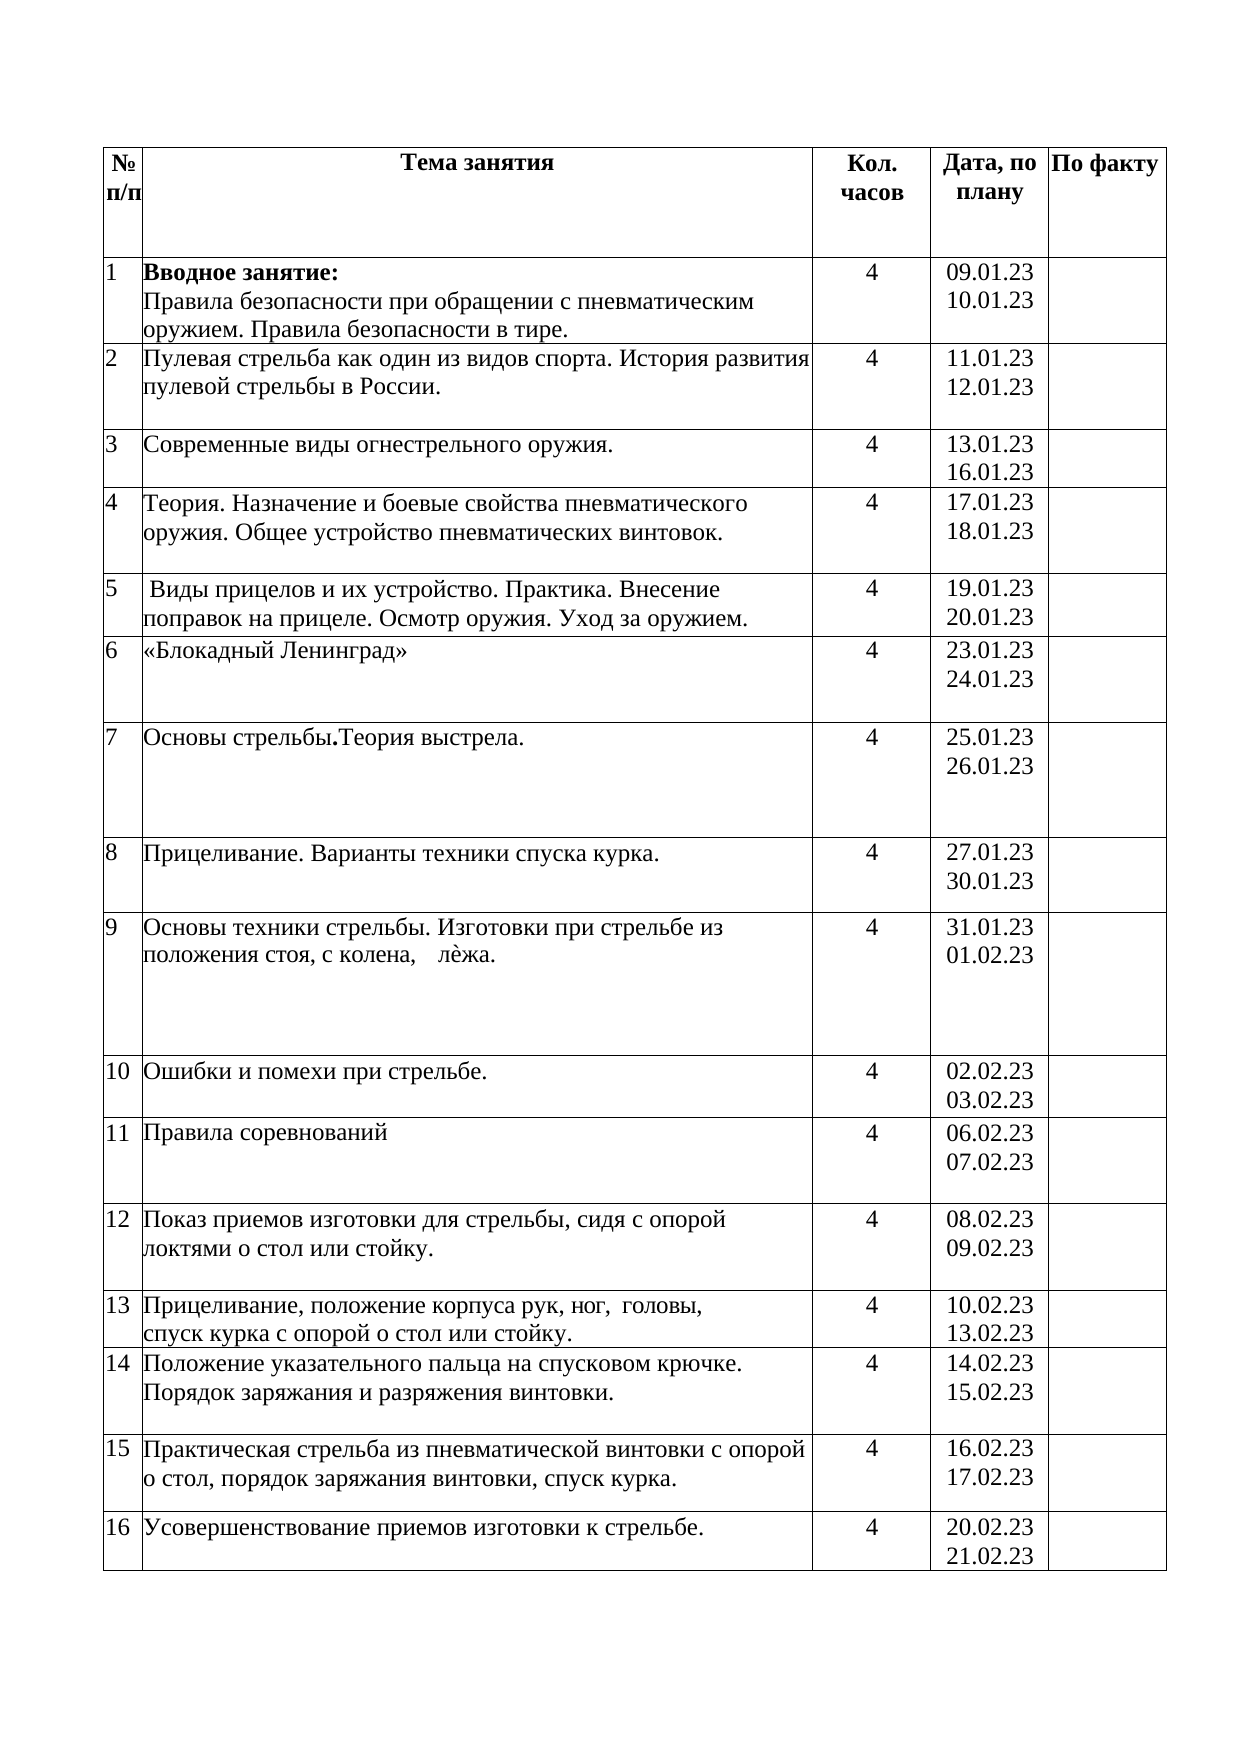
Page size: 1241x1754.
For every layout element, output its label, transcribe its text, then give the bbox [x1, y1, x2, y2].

table_cell 4 [813, 1291, 930, 1347]
table_cell 02.02.23 03.02.23 [931, 1056, 1048, 1117]
table_cell 2 [104, 344, 142, 429]
table_cell 9 [104, 913, 142, 1055]
table_cell [1049, 258, 1166, 343]
table_cell Ошибки и помехи при стрельбе. [143, 1056, 812, 1117]
table_cell 25.01.23 26.01.23 [931, 723, 1048, 837]
table_cell Современные виды огнестрельного оружия. [143, 430, 812, 487]
table_cell [1049, 488, 1166, 573]
table_cell [1049, 1118, 1166, 1203]
table_cell 4 [813, 1118, 930, 1203]
table_cell 10 [104, 1056, 142, 1117]
table_cell 7 [104, 723, 142, 837]
table_cell 3 [104, 430, 142, 487]
table_cell [1049, 1435, 1166, 1511]
table_cell 8 [104, 838, 142, 912]
table_cell 4 [813, 1348, 930, 1433]
table_cell 4 [813, 430, 930, 487]
table_cell [1049, 723, 1166, 837]
table_header № п/п [104, 148, 142, 257]
table_cell [1049, 1204, 1166, 1289]
table_cell 13.01.23 16.01.23 [931, 430, 1048, 487]
table_cell 6 [104, 637, 142, 722]
table_header Кол. часов [813, 148, 930, 257]
table_cell Виды прицелов и их устройство. Практика. Внесение поправок на прицеле. Осмотр оружия. Уход за оружием. [143, 574, 812, 636]
table_cell [1049, 1348, 1166, 1433]
table_cell Показ приемов изготовки для стрельбы, сидя с опорой локтями о стол или стойку. [143, 1204, 812, 1289]
table_cell [1049, 1512, 1166, 1570]
table_cell 11.01.23 12.01.23 [931, 344, 1048, 429]
table_cell Прицеливание. Варианты техники спуска курка. [143, 838, 812, 912]
table_header По факту [1049, 148, 1166, 257]
table_cell 19.01.23 20.01.23 [931, 574, 1048, 636]
table_cell [1049, 838, 1166, 912]
table_cell 08.02.23 09.02.23 [931, 1204, 1048, 1289]
table_cell 20.02.23 21.02.23 [931, 1512, 1048, 1570]
table_cell Вводное занятие: Правила безопасности при обращении с пневматическим оружием. Правила безопасности в тире. [143, 258, 812, 343]
table_cell 4 [813, 574, 930, 636]
table_cell 4 [813, 1435, 930, 1511]
table_cell Основы техники стрельбы. Изготовки при стрельбе из положения стоя, с колена, лѐжа. [143, 913, 812, 1055]
table_cell 16 [104, 1512, 142, 1570]
table_cell 5 [104, 574, 142, 636]
table_cell 1 [104, 258, 142, 343]
table_cell 4 [813, 838, 930, 912]
table_cell «Блокадный Ленинград» [143, 637, 812, 722]
table_cell Прицеливание, положение корпуса рук, ног, головы, спуск курка с опорой о стол или стойку. [143, 1291, 812, 1347]
table_cell Положение указательного пальца на спусковом крючке. Порядок заряжания и разряжения винтовки. [143, 1348, 812, 1433]
table_cell [1049, 344, 1166, 429]
table_cell 15 [104, 1435, 142, 1511]
table_cell Практическая стрельба из пневматической винтовки с опорой о стол, порядок заряжания винтовки, спуск курка. [143, 1435, 812, 1511]
table_cell 06.02.23 07.02.23 [931, 1118, 1048, 1203]
table_cell [1049, 637, 1166, 722]
table_cell Теория. Назначение и боевые свойства пневматического оружия. Общее устройство пневматических винтовок. [143, 488, 812, 573]
table_cell 4 [813, 637, 930, 722]
table_header Дата, по плану [931, 148, 1048, 257]
table_cell 12 [104, 1204, 142, 1289]
table_cell 14.02.23 15.02.23 [931, 1348, 1048, 1433]
table_cell 09.01.23 10.01.23 [931, 258, 1048, 343]
table_cell Пулевая стрельба как один из видов спорта. История развития пулевой стрельбы в России. [143, 344, 812, 429]
table_cell [1049, 430, 1166, 487]
table_cell [1049, 1056, 1166, 1117]
table_cell 4 [813, 1512, 930, 1570]
table_cell Основы стрельбы.Теория выстрела. [143, 723, 812, 837]
table_cell 4 [813, 1056, 930, 1117]
table_cell 31.01.23 01.02.23 [931, 913, 1048, 1055]
table_cell 14 [104, 1348, 142, 1433]
table_cell 13 [104, 1291, 142, 1347]
table_cell 4 [813, 344, 930, 429]
table_cell 4 [813, 1204, 930, 1289]
table_cell 17.01.23 18.01.23 [931, 488, 1048, 573]
table_cell 4 [813, 258, 930, 343]
table_cell 4 [104, 488, 142, 573]
table_cell 16.02.23 17.02.23 [931, 1435, 1048, 1511]
table_cell 27.01.23 30.01.23 [931, 838, 1048, 912]
table_cell 11 [104, 1118, 142, 1203]
table_cell 4 [813, 723, 930, 837]
table_cell Правила соревнований [143, 1118, 812, 1203]
table_cell [1049, 574, 1166, 636]
table_cell 4 [813, 488, 930, 573]
table_cell 10.02.23 13.02.23 [931, 1291, 1048, 1347]
table_cell 4 [813, 913, 930, 1055]
table_cell [1049, 1291, 1166, 1347]
table_header Тема занятия [143, 148, 812, 257]
table_cell [1049, 913, 1166, 1055]
table_cell 23.01.23 24.01.23 [931, 637, 1048, 722]
table_cell Усовершенствование приемов изготовки к стрельбе. [143, 1512, 812, 1570]
